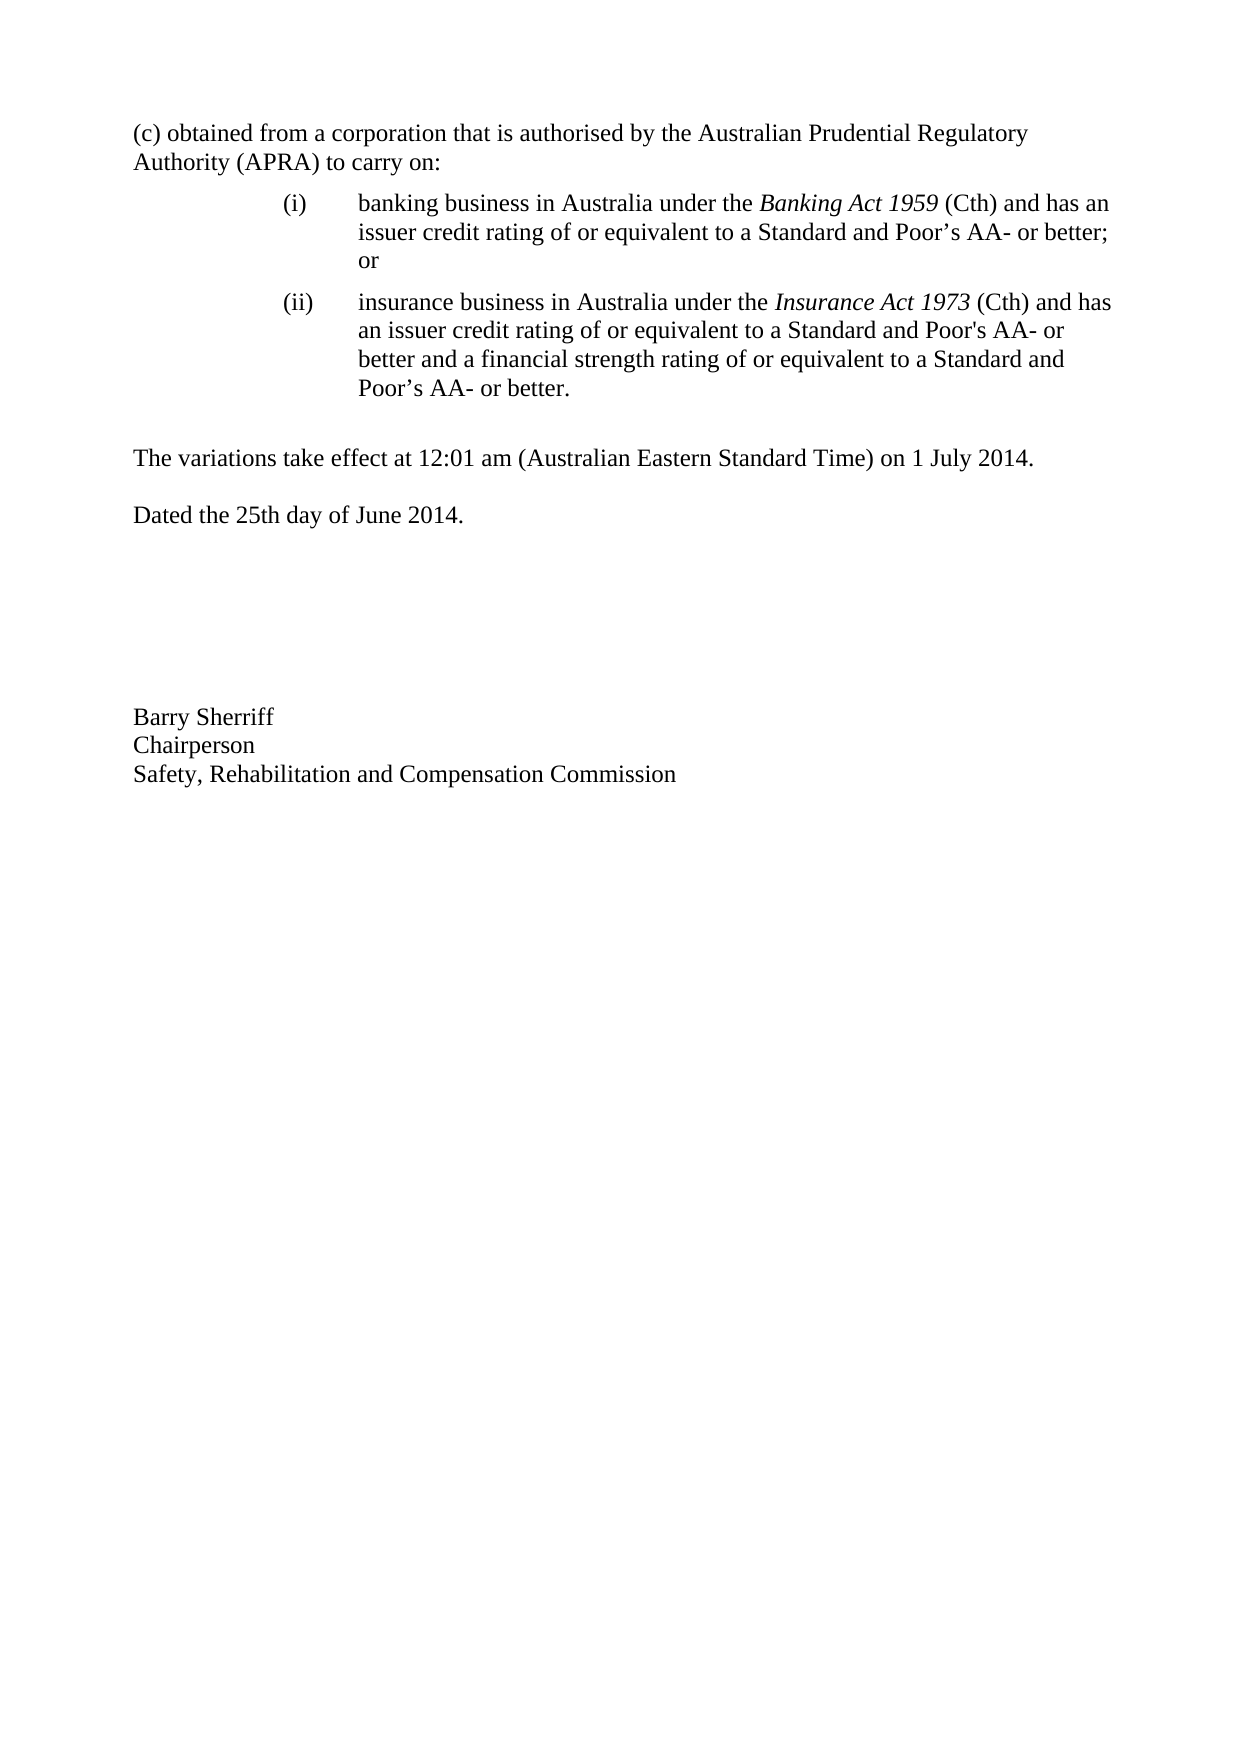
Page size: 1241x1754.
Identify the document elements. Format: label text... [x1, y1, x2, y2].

text Dated the 25th day of June 2014. [133, 501, 1122, 529]
text Barry Sherriff [133, 702, 1122, 731]
list insurance business in Australia under the Insurance Act 1973 (Cth) and has an issuer credit rating of or equivalent to a Standard and Poor's AA- or better and a financial strength rating of or equivalent to a Standard and Poor’s AA- or better. [283, 287, 1122, 402]
text The variations take effect at 12:01 am (Australian Eastern Standard Time) on 1 July 2014. [133, 443, 1122, 472]
text (c) obtained from a corporation that is authorised by the Australian Prudential Regulatory Authority (APRA) to carry on: [133, 118, 1122, 176]
text Chairperson [133, 731, 1122, 759]
text Safety, Rehabilitation and Compensation Commission [133, 759, 1122, 788]
list banking business in Australia under the Banking Act 1959 (Cth) and has an issuer credit rating of or equivalent to a Standard and Poor’s AA- or better; or [283, 188, 1122, 274]
